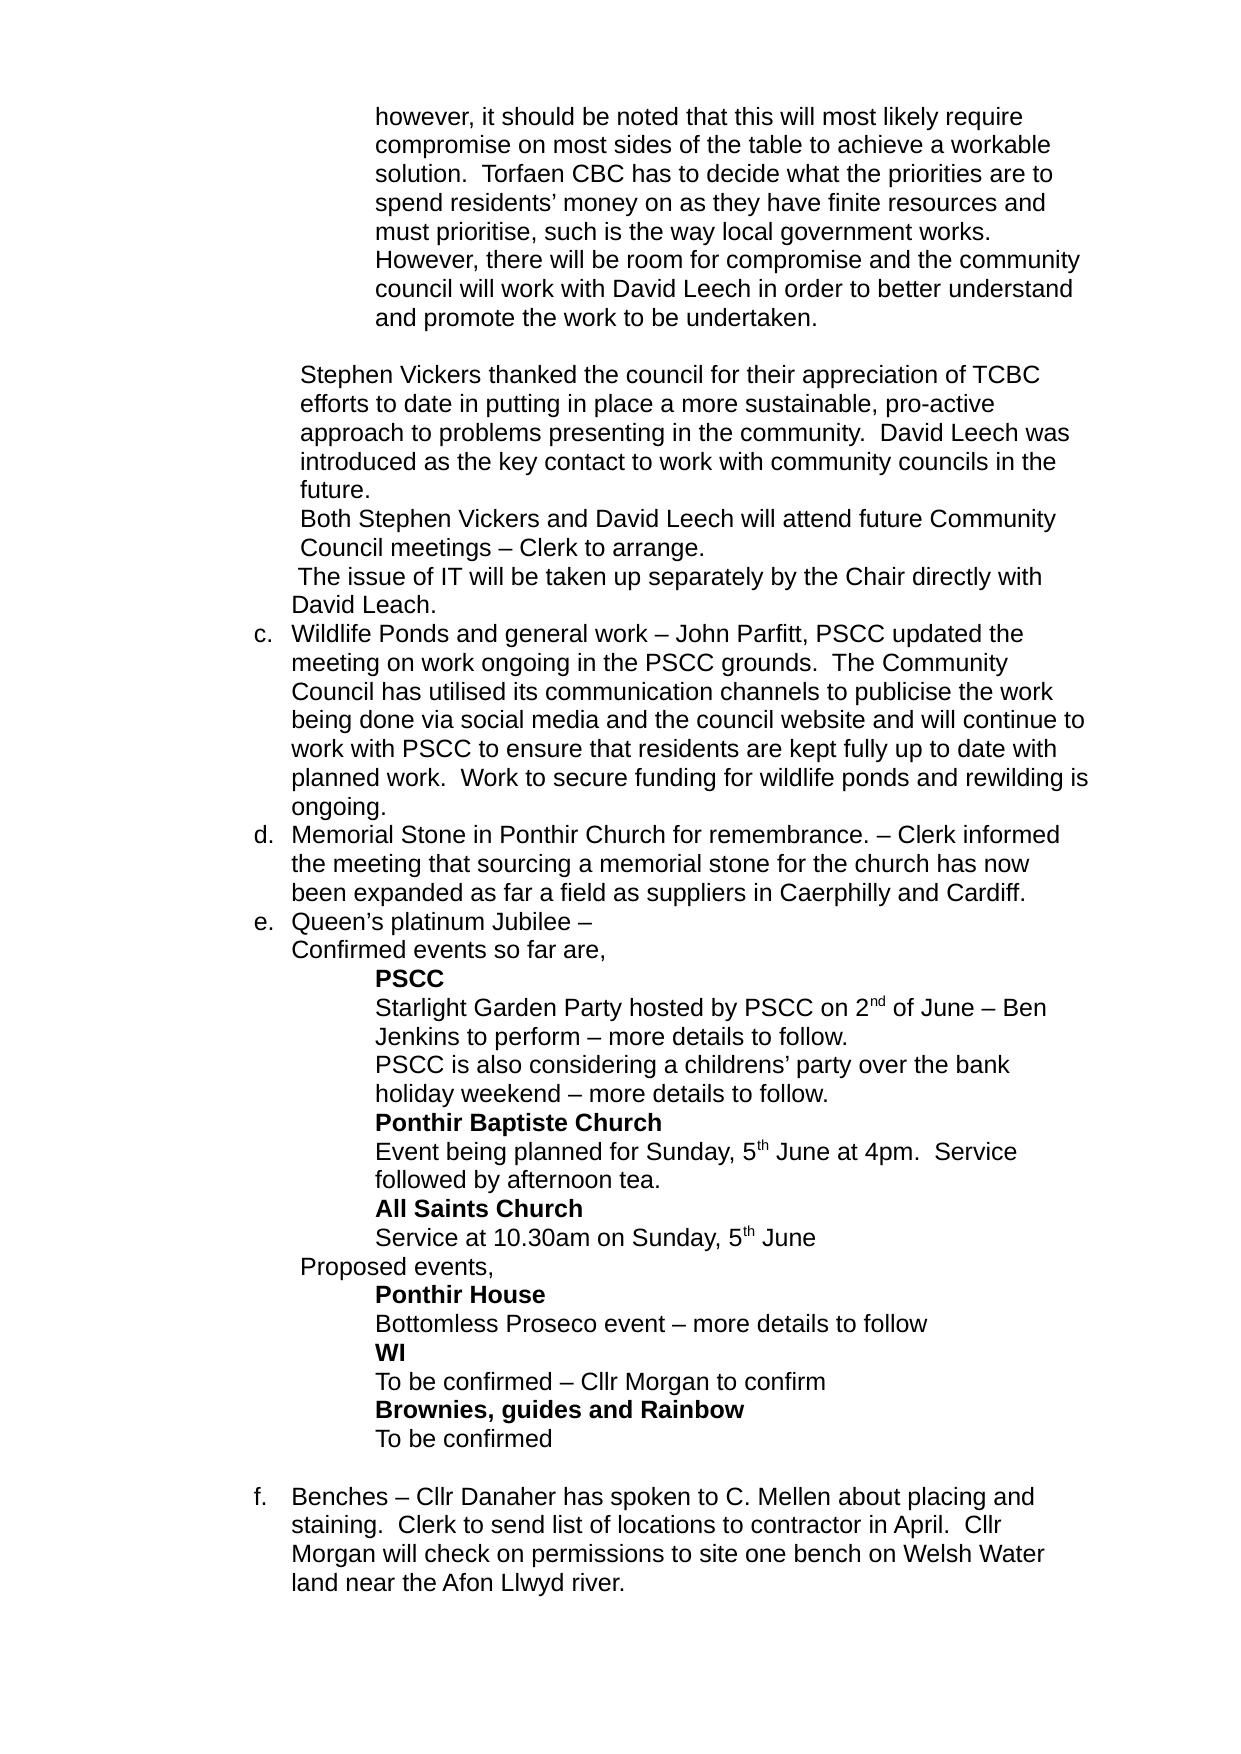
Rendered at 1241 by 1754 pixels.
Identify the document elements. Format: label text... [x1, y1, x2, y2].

list Ponthir Baptiste Church [375, 1108, 1090, 1137]
list Confirmed events so far are, [291, 936, 1090, 964]
list To be confirmed – Cllr Morgan to confirm [375, 1367, 1090, 1396]
list All Saints Church [375, 1194, 1090, 1223]
list Event being planned for Sunday, 5th June at 4pm. Service followed by afternoon tea. [375, 1137, 1090, 1194]
text Proposed events, [150, 1252, 1090, 1281]
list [356, 102, 1090, 332]
list WI [375, 1338, 1090, 1367]
list Brownies, guides and Rainbow [375, 1396, 1090, 1424]
list Starlight Garden Party hosted by PSCC on 2nd of June – Ben Jenkins to perform – more details to follow. [375, 993, 1090, 1051]
list Ponthir House [375, 1281, 1090, 1309]
list Benches – Cllr Danaher has spoken to C. Mellen about placing and staining. Clerk to send list of locations to contractor in April. Cllr Morgan will check on permissions to site one bench on Welsh Water land near the Afon Llwyd river. [253, 1482, 1090, 1597]
list Service at 10.30am on Sunday, 5th June [375, 1223, 1090, 1252]
text Both Stephen Vickers and David Leech will attend future Community Council meetings – Clerk to arrange. [300, 504, 1090, 562]
text The issue of IT will be taken up separately by the Chair directly with David Leach. [291, 562, 1090, 619]
list Memorial Stone in Ponthir Church for remembrance. – Clerk informed the meeting that sourcing a memorial stone for the church has now been expanded as far a field as suppliers in Caerphilly and Cardiff. [253, 821, 1090, 907]
list Wildlife Ponds and general work – John Parfitt, PSCC updated the meeting on work ongoing in the PSCC grounds. The Community Council has utilised its communication channels to publicise the work being done via social media and the council website and will continue to work with PSCC to ensure that residents are kept fully up to date with planned work. Work to secure funding for wildlife ponds and rewilding is ongoing. [253, 619, 1090, 821]
text Stephen Vickers thanked the council for their appreciation of TCBC efforts to date in putting in place a more sustainable, pro-active approach to problems presenting in the community. David Leech was introduced as the key contact to work with community councils in the future. [300, 361, 1090, 504]
list Bottomless Proseco event – more details to follow [375, 1309, 1090, 1338]
list PSCC [375, 964, 1090, 993]
list To be confirmed [375, 1424, 1090, 1453]
list PSCC is also considering a childrens’ party over the bank holiday weekend – more details to follow. [375, 1051, 1090, 1108]
list Queen’s platinum Jubilee – [253, 907, 1090, 936]
